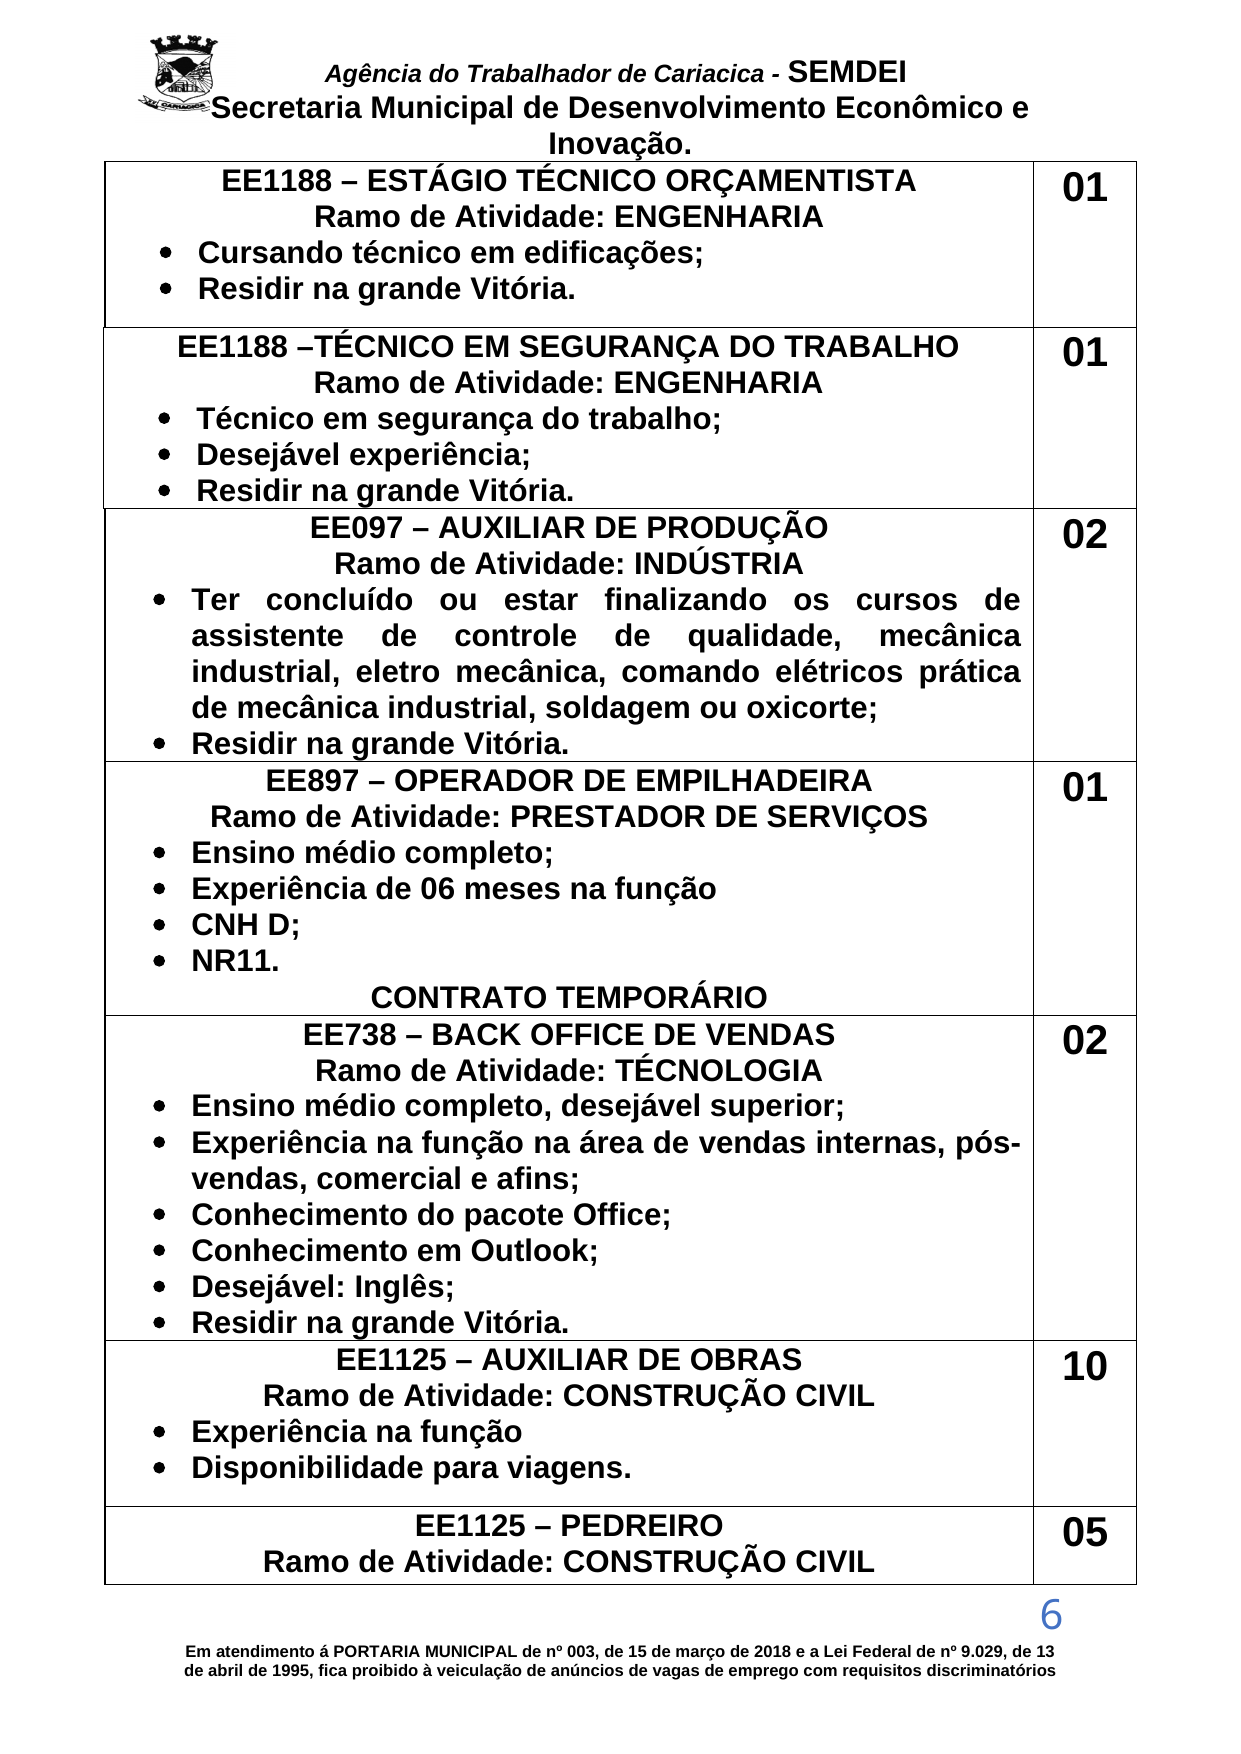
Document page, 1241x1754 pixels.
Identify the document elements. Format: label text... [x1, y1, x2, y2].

table_cell 01 [1034, 328, 1136, 508]
table_cell EE097 – AUXILIAR DE PRODUÇÃO Ramo de Atividade: INDÚSTRIA Ter concluído ou estar finalizando os cursos de assistente de controle de qualidade, mecânica industrial, eletro mecânica, comando elétricos prática de mecânica industrial, soldagem ou oxicorte; Residir na grande Vitória. [106, 509, 1033, 761]
picture [134, 31, 237, 123]
table_cell EE1188 –TÉCNICO EM SEGURANÇA DO TRABALHO Ramo de Atividade: ENGENHARIA Técnico em segurança do trabalho; Desejável experiência; Residir na grande Vitória. [104, 328, 1033, 508]
table_cell 01 [1034, 162, 1136, 327]
table_cell EE897 – OPERADOR DE EMPILHADEIRA Ramo de Atividade: PRESTADOR DE SERVIÇOS Ensino médio completo; Experiência de 06 meses na função CNH D; NR11. CONTRATO TEMPORÁRIO [106, 762, 1033, 1014]
table_cell 05 [1034, 1507, 1136, 1584]
table_cell 02 [1034, 509, 1136, 761]
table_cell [106, 1507, 1033, 1584]
table_cell 02 [1034, 1016, 1136, 1340]
table_cell EE738 – BACK OFFICE DE VENDAS Ramo de Atividade: TÉCNOLOGIA Ensino médio completo, desejável superior; Experiência na função na área de vendas internas, pós-vendas, comercial e afins; Conhecimento do pacote Office; Conhecimento em Outlook; Desejável: Inglês; Residir na grande Vitória. [106, 1016, 1033, 1340]
table_cell 10 [1034, 1341, 1136, 1506]
table_cell EE1125 – AUXILIAR DE OBRAS Ramo de Atividade: CONSTRUÇÃO CIVIL Experiência na função Disponibilidade para viagens. [106, 1341, 1033, 1506]
table_cell EE1188 – ESTÁGIO TÉCNICO ORÇAMENTISTA Ramo de Atividade: ENGENHARIA Cursando técnico em edificações; Residir na grande Vitória. [106, 162, 1033, 327]
table_cell 01 [1034, 762, 1136, 1014]
